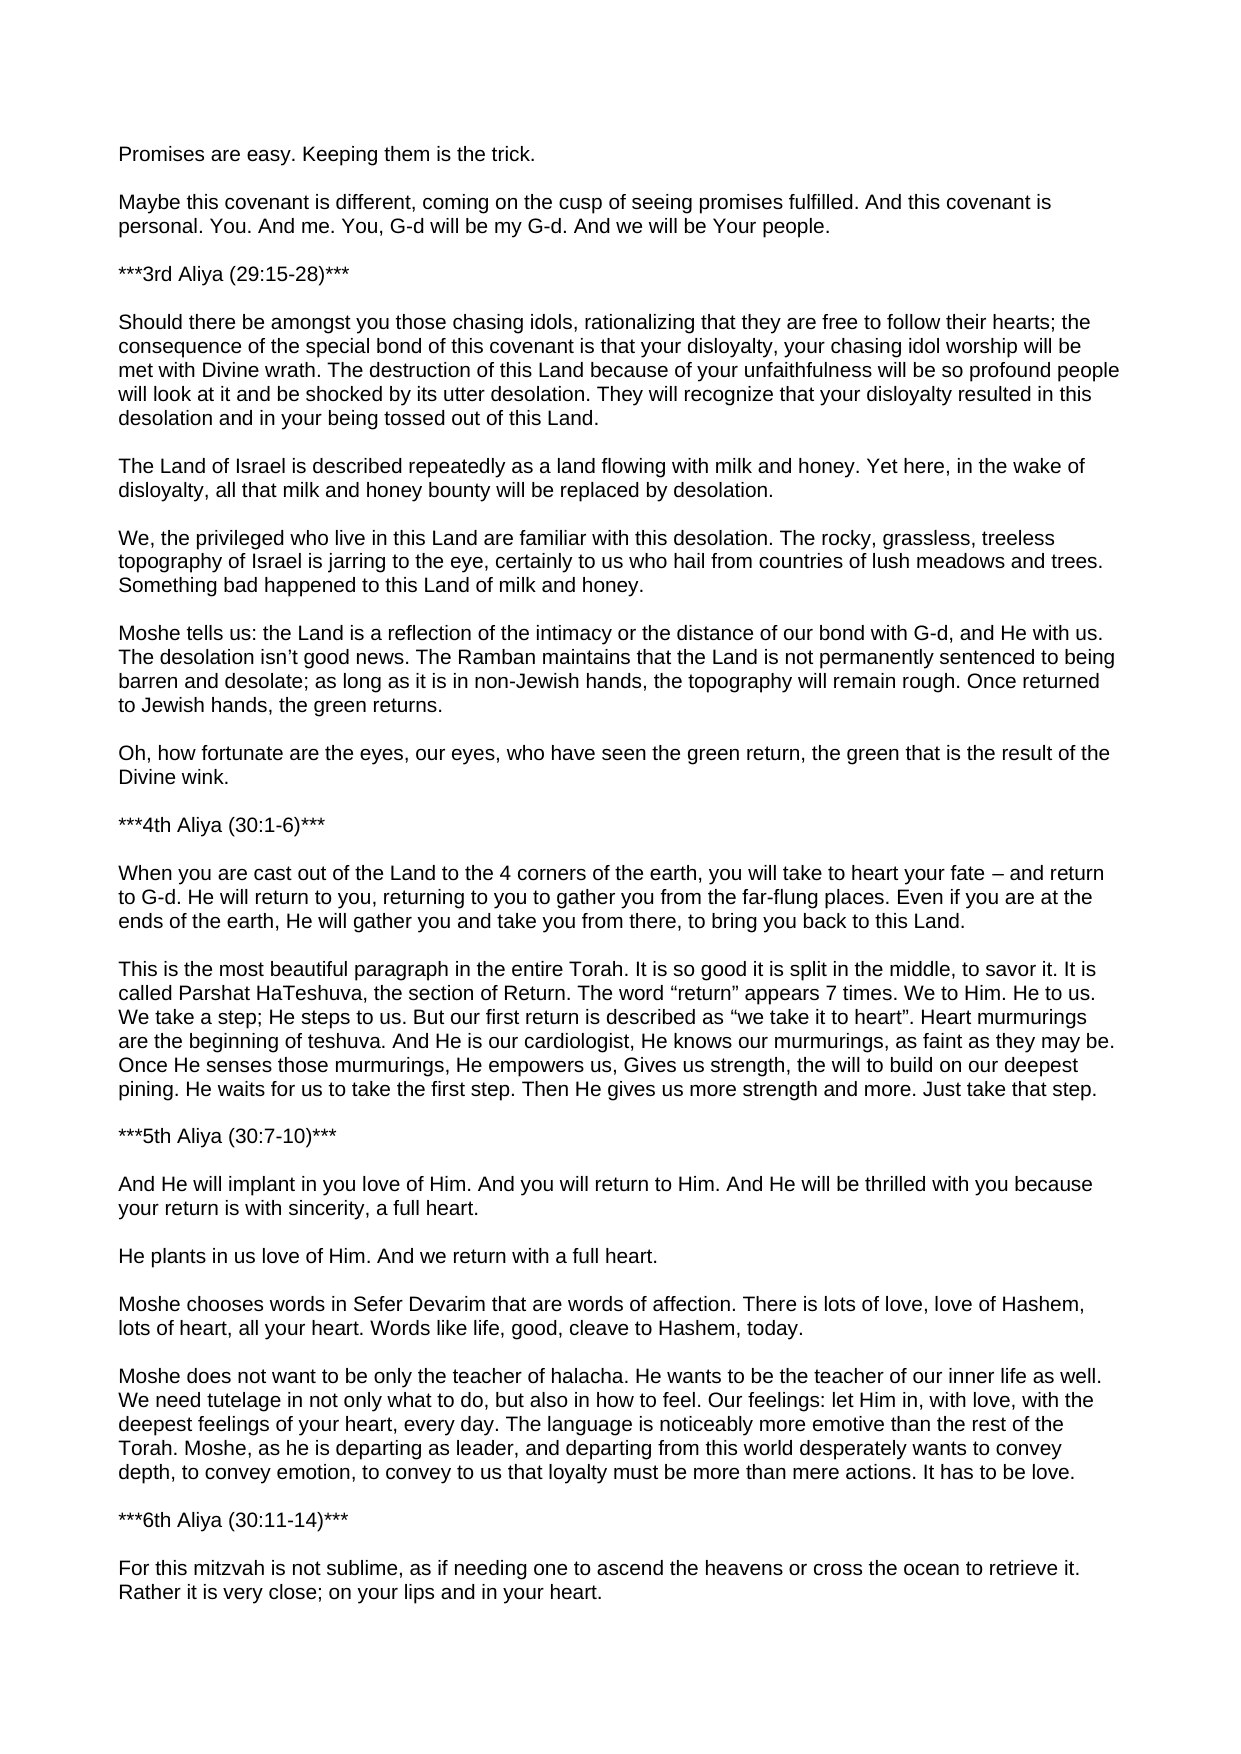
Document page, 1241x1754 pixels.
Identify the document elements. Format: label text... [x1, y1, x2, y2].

text ***4th Aliya (30:1-6)*** [118, 813, 1122, 837]
text Moshe chooses words in Sefer Devarim that are words of affection. There is lots of love, love of Hashem, lots of heart, all your heart. Words like life, good, cleave to Hashem, today. [118, 1292, 1122, 1340]
text The Land of Israel is described repeatedly as a land flowing with milk and honey. Yet here, in the wake of disloyalty, all that milk and honey bounty will be replaced by desolation. [118, 453, 1122, 501]
text Oh, how fortunate are the eyes, our eyes, who have seen the green return, the green that is the result of the Divine wink. [118, 741, 1122, 789]
text Should there be amongst you those chasing idols, rationalizing that they are free to follow their hearts; the consequence of the special bond of this covenant is that your disloyalty, your chasing idol worship will be met with Divine wrath. The destruction of this Land because of your unfaithfulness will be so profound people will look at it and be shocked by its utter desolation. They will recognize that your disloyalty resulted in this desolation and in your being tossed out of this Land. [118, 310, 1122, 429]
text Moshe tells us: the Land is a reflection of the intimacy or the distance of our bond with G-d, and He with us. The desolation isn’t good news. The Ramban maintains that the Land is not permanently sentenced to being barren and desolate; as long as it is in non-Jewish hands, the topography will remain rough. Once returned to Jewish hands, the green returns. [118, 621, 1122, 717]
text He plants in us love of Him. And we return with a full heart. [118, 1244, 1122, 1268]
text For this mitzvah is not sublime, as if needing one to ascend the heavens or cross the ocean to retrieve it. Rather it is very close; on your lips and in your heart. [118, 1556, 1122, 1603]
text ***5th Aliya (30:7-10)*** [118, 1124, 1122, 1148]
text ***6th Aliya (30:11-14)*** [118, 1508, 1122, 1532]
text When you are cast out of the Land to the 4 corners of the earth, you will take to heart your fate – and return to G-d. He will return to you, returning to you to gather you from the far-flung places. Even if you are at the ends of the earth, He will gather you and take you from there, to bring you back to this Land. [118, 861, 1122, 933]
text Maybe this covenant is different, coming on the cusp of seeing promises fulfilled. And this covenant is personal. You. And me. You, G-d will be my G-d. And we will be Your people. [118, 190, 1122, 238]
text And He will implant in you love of Him. And you will return to Him. And He will be thrilled with you because your return is with sincerity, a full heart. [118, 1172, 1122, 1220]
text Promises are easy. Keeping them is the trick. [118, 142, 1122, 166]
text We, the privileged who live in this Land are familiar with this desolation. The rocky, grassless, treeless topography of Israel is jarring to the eye, certainly to us who hail from countries of lush meadows and trees. Something bad happened to this Land of milk and honey. [118, 525, 1122, 597]
text This is the most beautiful paragraph in the entire Torah. It is so good it is split in the middle, to savor it. It is called Parshat HaTeshuva, the section of Return. The word “return” appears 7 times. We to Him. He to us. We take a step; He steps to us. But our first return is described as “we take it to heart”. Heart murmurings are the beginning of teshuva. And He is our cardiologist, He knows our murmurings, as faint as they may be. Once He senses those murmurings, He empowers us, Gives us strength, the will to build on our deepest pining. He waits for us to take the first step. Then He gives us more strength and more. Just take that step. [118, 957, 1122, 1100]
text ***3rd Aliya (29:15-28)*** [118, 262, 1122, 286]
text Moshe does not want to be only the teacher of halacha. He wants to be the teacher of our inner life as well. We need tutelage in not only what to do, but also in how to feel. Our feelings: let Him in, with love, with the deepest feelings of your heart, every day. The language is noticeably more emotive than the rest of the Torah. Moshe, as he is departing as leader, and departing from this world desperately wants to convey depth, to convey emotion, to convey to us that loyalty must be more than mere actions. It has to be love. [118, 1364, 1122, 1484]
